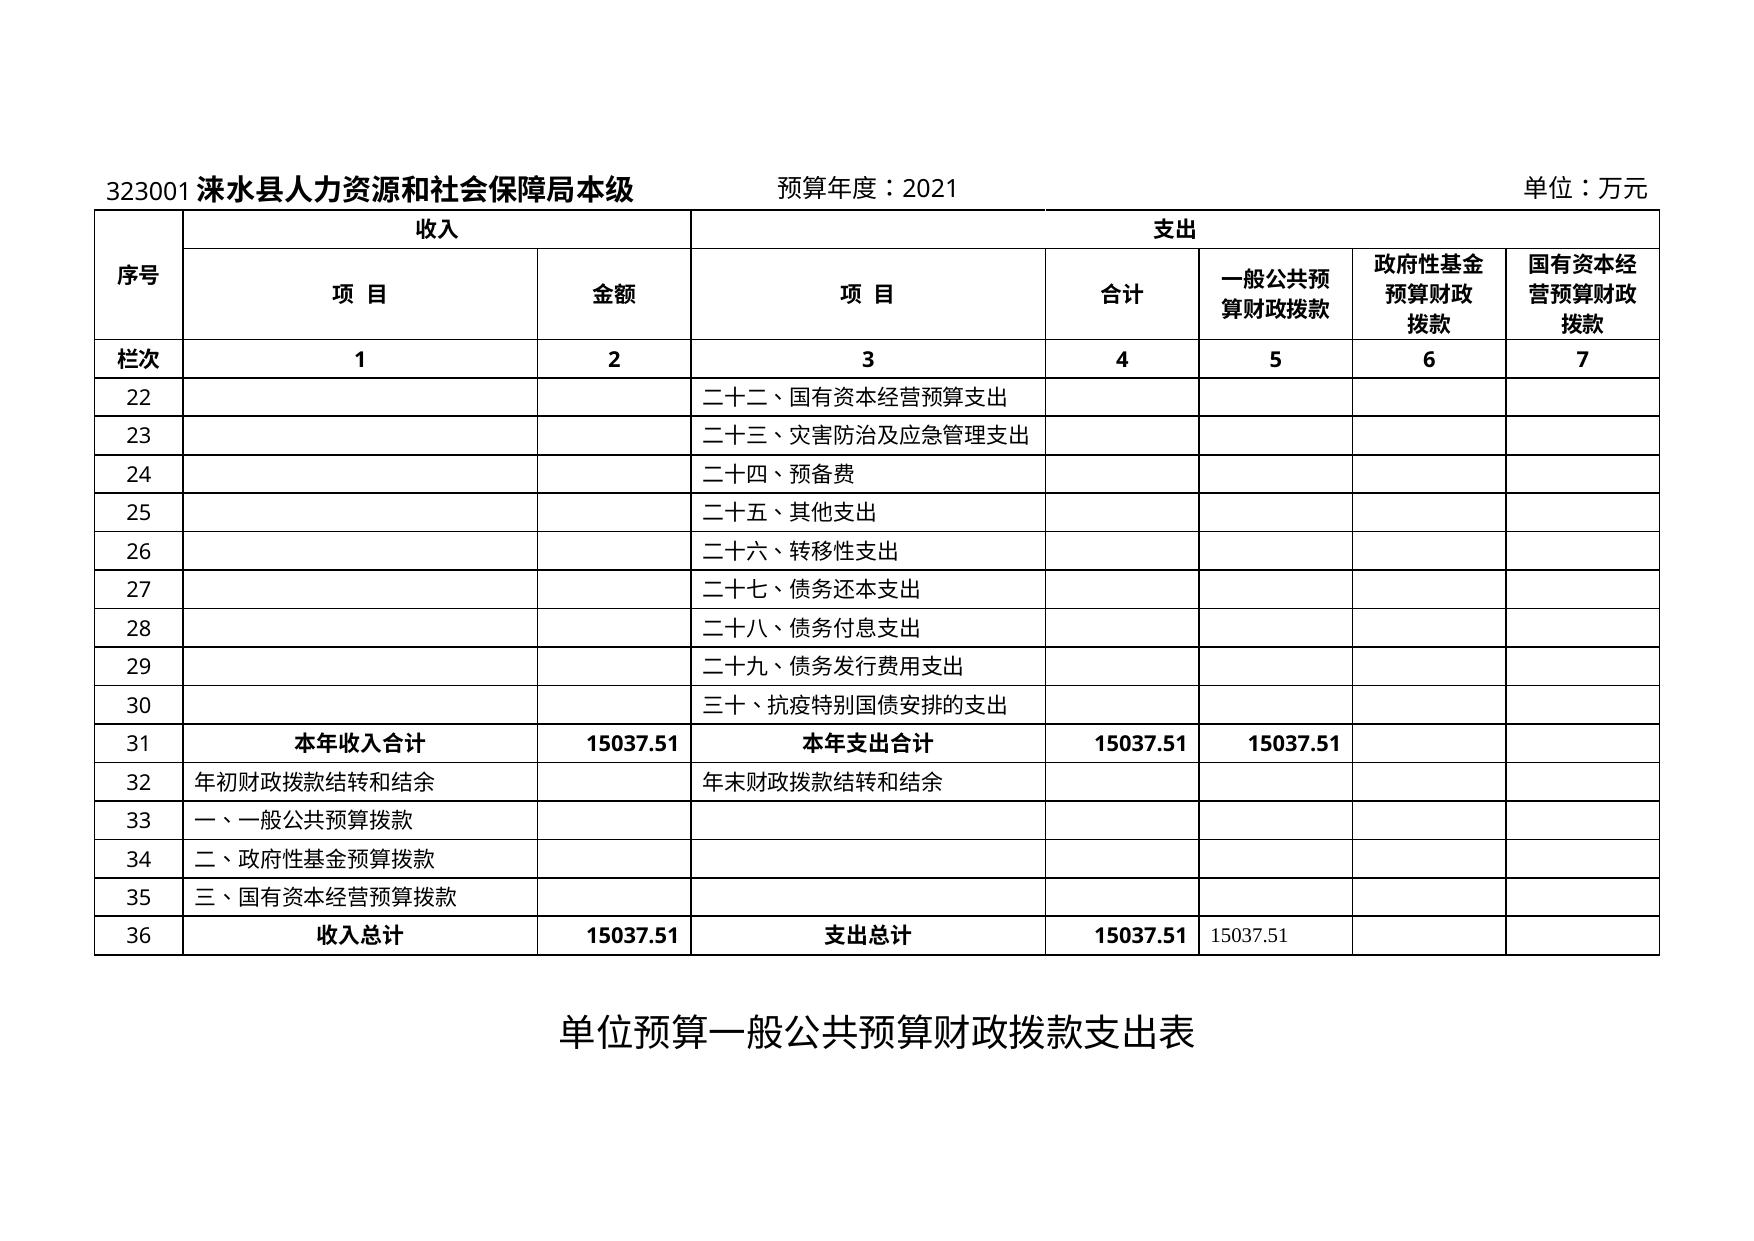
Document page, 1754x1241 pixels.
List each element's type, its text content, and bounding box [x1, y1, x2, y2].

table_cell 31 [95, 725, 182, 762]
table_cell 27 [95, 571, 182, 608]
table_cell [1046, 686, 1198, 723]
table_cell 35 [95, 879, 182, 915]
table_cell [1200, 532, 1352, 569]
table_cell [184, 648, 537, 685]
table_cell [1507, 571, 1659, 608]
table_cell [1200, 648, 1352, 685]
table_cell [1200, 609, 1352, 646]
table_cell 34 [95, 840, 182, 877]
table_cell [1046, 609, 1198, 646]
table_cell 本年收入合计 [184, 725, 537, 762]
table_cell [1507, 648, 1659, 685]
table_cell [1353, 917, 1505, 954]
table_cell 二十二、国有资本经营预算支出 [692, 379, 1045, 415]
table_cell [184, 417, 537, 454]
table_cell [1353, 571, 1505, 608]
table_cell [538, 532, 690, 569]
table_cell 7 [1507, 340, 1659, 377]
table_cell 1 [184, 340, 537, 377]
table_cell [1507, 840, 1659, 877]
table_cell 二十三、灾害防治及应急管理支出 [692, 417, 1045, 454]
table_cell 栏次 [95, 340, 182, 377]
table_cell 15037.51 [1046, 917, 1198, 954]
table_cell 一、一般公共预算拨款 [184, 802, 537, 838]
table_cell [1507, 763, 1659, 800]
table_cell [692, 840, 1045, 877]
table_cell 序号 [95, 211, 182, 338]
table_cell 2 [538, 340, 690, 377]
table_cell [1046, 456, 1198, 492]
table_cell 23 [95, 417, 182, 454]
table_cell [1200, 840, 1352, 877]
table_cell [1200, 417, 1352, 454]
table_cell [1200, 686, 1352, 723]
table_cell [1353, 609, 1505, 646]
table_cell [1046, 379, 1198, 415]
table_cell [1353, 648, 1505, 685]
table_cell [1353, 725, 1505, 762]
table_cell [1353, 840, 1505, 877]
table_cell 收入总计 [184, 917, 537, 954]
table_cell 二十五、其他支出 [692, 494, 1045, 531]
table_cell [1507, 879, 1659, 915]
table_cell [538, 609, 690, 646]
table_cell 二十六、转移性支出 [692, 532, 1045, 569]
table_cell [184, 609, 537, 646]
table_cell [184, 532, 537, 569]
table_cell [184, 379, 537, 415]
table_cell [538, 840, 690, 877]
table_cell [1353, 802, 1505, 838]
table_cell 三十、抗疫特别国债安排的支出 [692, 686, 1045, 723]
table_cell [1046, 494, 1198, 531]
table_cell 29 [95, 648, 182, 685]
table_cell 合计 [1046, 249, 1198, 338]
table_cell [1046, 802, 1198, 838]
table_cell 36 [95, 917, 182, 954]
table_cell [184, 686, 537, 723]
table_cell [1353, 532, 1505, 569]
table_header 预算年度：2021 [692, 167, 1045, 209]
table_cell 二十九、债务发行费用支出 [692, 648, 1045, 685]
table_cell 28 [95, 609, 182, 646]
table_cell [1353, 763, 1505, 800]
table_cell 3 [692, 340, 1045, 377]
table_cell [1507, 494, 1659, 531]
table_cell 二、政府性基金预算拨款 [184, 840, 537, 877]
table_cell 15037.51 [1200, 725, 1352, 762]
table_header 单位：万元 [1046, 167, 1659, 209]
table_cell 15037.51 [538, 725, 690, 762]
table_cell 二十七、债务还本支出 [692, 571, 1045, 608]
table_cell 24 [95, 456, 182, 492]
table_cell [538, 686, 690, 723]
table_cell 年初财政拨款结转和结余 [184, 763, 537, 800]
table_cell 25 [95, 494, 182, 531]
table_cell [1353, 379, 1505, 415]
table_cell 32 [95, 763, 182, 800]
table_cell 15037.51 [1200, 917, 1352, 954]
table_cell 33 [95, 802, 182, 838]
table_cell [1507, 725, 1659, 762]
table_cell [1046, 532, 1198, 569]
table_cell [538, 494, 690, 531]
table_cell [1507, 456, 1659, 492]
table_cell 15037.51 [538, 917, 690, 954]
table_cell 三、国有资本经营预算拨款 [184, 879, 537, 915]
table_cell [1507, 802, 1659, 838]
table_cell [184, 571, 537, 608]
table_cell 30 [95, 686, 182, 723]
table_cell [1200, 879, 1352, 915]
table_cell [538, 879, 690, 915]
table_cell [538, 456, 690, 492]
table_cell [538, 417, 690, 454]
table_cell 6 [1353, 340, 1505, 377]
table_cell [1507, 917, 1659, 954]
table_cell 4 [1046, 340, 1198, 377]
table_cell [1200, 763, 1352, 800]
table_cell [1353, 494, 1505, 531]
table_cell [1200, 571, 1352, 608]
table_cell 金额 [538, 249, 690, 338]
table_cell 政府性基金预算财政 拨款 [1353, 249, 1505, 338]
table_cell [1507, 686, 1659, 723]
table_header 323001涞水县人力资源和社会保障局本级 [95, 167, 690, 209]
table_cell [538, 763, 690, 800]
table_cell 年末财政拨款结转和结余 [692, 763, 1045, 800]
table_cell [1507, 532, 1659, 569]
table_cell [1353, 879, 1505, 915]
table_cell [692, 879, 1045, 915]
table_cell 支出 [692, 211, 1659, 248]
table_cell 15037.51 [1046, 725, 1198, 762]
table_cell [1353, 686, 1505, 723]
table_cell [538, 571, 690, 608]
table_cell 本年支出合计 [692, 725, 1045, 762]
table_cell [184, 494, 537, 531]
table_cell [1200, 802, 1352, 838]
table_cell 5 [1200, 340, 1352, 377]
table_cell 一般公共预算财政拨款 [1200, 249, 1352, 338]
table_cell [1507, 417, 1659, 454]
table_cell 支出总计 [692, 917, 1045, 954]
table_cell [538, 648, 690, 685]
table_cell 项 目 [184, 249, 537, 338]
table_cell [1507, 609, 1659, 646]
table_cell [1046, 571, 1198, 608]
table_cell [692, 802, 1045, 838]
table_cell 二十四、预备费 [692, 456, 1045, 492]
table_cell [1046, 648, 1198, 685]
text 单位预算一般公共预算财政拨款支出表 [118, 1006, 1636, 1057]
table_cell [1507, 379, 1659, 415]
table_cell 项 目 [692, 249, 1045, 338]
table_cell [1046, 840, 1198, 877]
table_cell 22 [95, 379, 182, 415]
table_cell [184, 456, 537, 492]
table_cell [538, 379, 690, 415]
table_cell [1353, 417, 1505, 454]
table_cell [1200, 456, 1352, 492]
table_cell [1200, 379, 1352, 415]
table_cell [1046, 879, 1198, 915]
table_cell 二十八、债务付息支出 [692, 609, 1045, 646]
table_cell [1046, 763, 1198, 800]
table_cell [1353, 456, 1505, 492]
table_cell [1200, 494, 1352, 531]
table_cell 国有资本经营预算财政拨款 [1507, 249, 1659, 338]
table_cell 收入 [184, 211, 690, 248]
table_cell [538, 802, 690, 838]
table_cell [1046, 417, 1198, 454]
table_cell 26 [95, 532, 182, 569]
